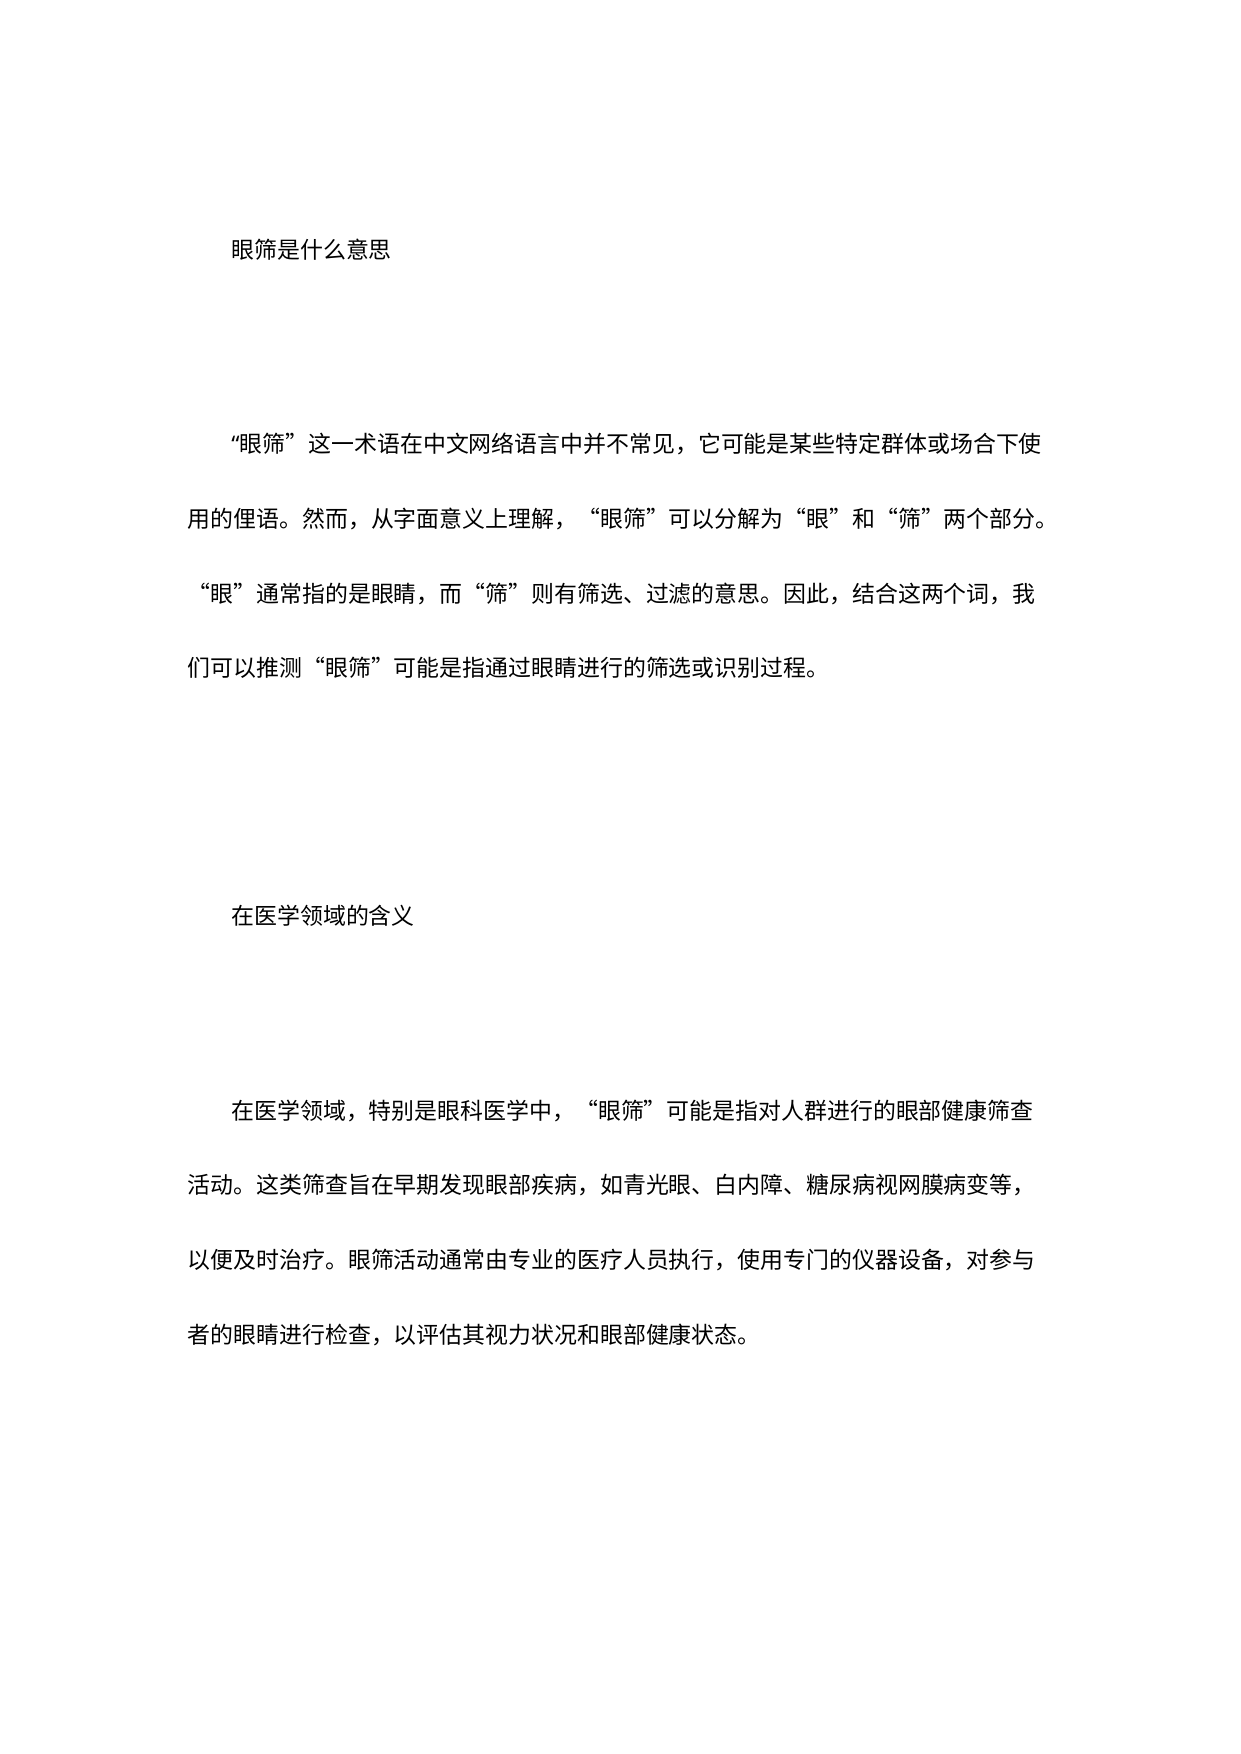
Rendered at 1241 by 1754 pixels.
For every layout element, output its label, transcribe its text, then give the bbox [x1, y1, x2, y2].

text 在医学领域的含义 [187, 882, 1053, 947]
text 在医学领域，特别是眼科医学中，“眼筛”可能是指对人群进行的眼部健康筛查活动。这类筛查旨在早期发现眼部疾病，如青光眼、白内障、糖尿病视网膜病变等，以便及时治疗。眼筛活动通常由专业的医疗人员执行，使用专门的仪器设备，对参与者的眼睛进行检查，以评估其视力状况和眼部健康状态。 [187, 1077, 1053, 1366]
text 眼筛是什么意思 [187, 216, 1053, 281]
text “眼筛”这一术语在中文网络语言中并不常见，它可能是某些特定群体或场合下使用的俚语。然而，从字面意义上理解，“眼筛”可以分解为“眼”和“筛”两个部分。“眼”通常指的是眼睛，而“筛”则有筛选、过滤的意思。因此，结合这两个词，我们可以推测“眼筛”可能是指通过眼睛进行的筛选或识别过程。 [187, 410, 1053, 699]
